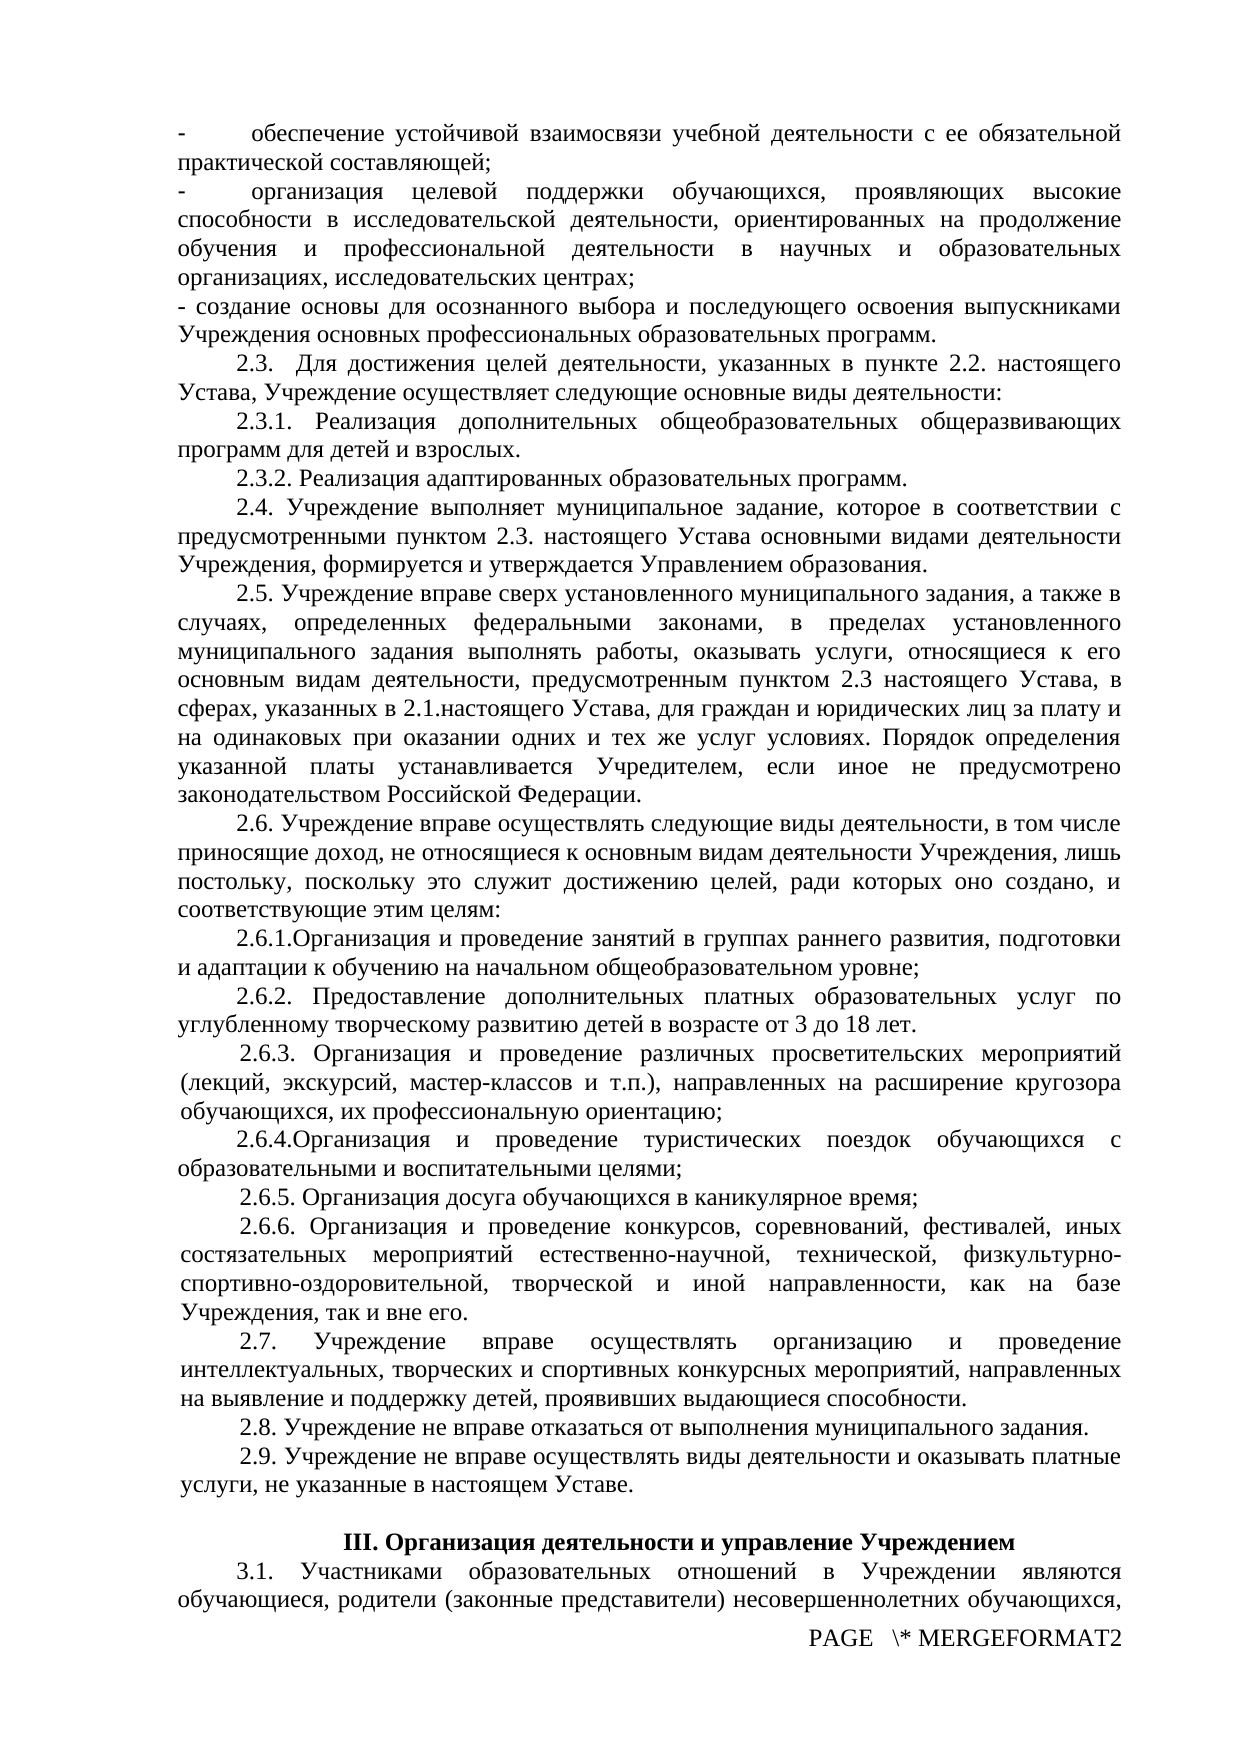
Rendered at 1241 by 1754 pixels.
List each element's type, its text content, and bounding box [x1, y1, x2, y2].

text 2.6.4.Организация и проведение туристических поездок обучающихся с образовательными и воспитательными целями; [177, 1124, 1122, 1182]
text - создание основы для осознанного выбора и последующего освоения выпускниками Учреждения основных профессиональных образовательных программ. [177, 291, 1122, 348]
text 2.6.6. Организация и проведение конкурсов, соревнований, фестивалей, иных состязательных мероприятий естественно-научной, технической, физкультурно-спортивно-оздоровительной, творческой и иной направленности, как на базе Учреждения, так и вне его. [180, 1211, 1122, 1326]
text 2.3.1. Реализация дополнительных общеобразовательных общеразвивающих программ для детей и взрослых. [177, 406, 1122, 463]
text 2.7. Учреждение вправе осуществлять организацию и проведение интеллектуальных, творческих и спортивных конкурсных мероприятий, направленных на выявление и поддержку детей, проявивших выдающиеся способности. [180, 1326, 1122, 1412]
list обеспечение устойчивой взаимосвязи учебной деятельности с ее обязательной практической составляющей; [177, 118, 1122, 176]
text 2.6. Учреждение вправе осуществлять следующие виды деятельности, в том числе приносящие доход, не относящиеся к основным видам деятельности Учреждения, лишь постольку, поскольку это служит достижению целей, ради которых оно создано, и соответствующие этим целям: [177, 808, 1122, 923]
text 2.6.2. Предоставление дополнительных платных образовательных услуг по углубленному творческому развитию детей в возрасте от 3 до 18 лет. [177, 981, 1122, 1038]
text 2.6.3. Организация и проведение различных просветительских мероприятий (лекций, экскурсий, мастер-классов и т.п.), направленных на расширение кругозора обучающихся, их профессиональную ориентацию; [180, 1038, 1122, 1124]
text 2.4. Учреждение выполняет муниципальное задание, которое в соответствии с предусмотренными пунктом 2.3. настоящего Устава основными видами деятельности Учреждения, формируется и утверждается Управлением образования. [177, 492, 1122, 578]
text 2.6.5. Организация досуга обучающихся в каникулярное время; [180, 1182, 1122, 1211]
text 2.9. Учреждение не вправе осуществлять виды деятельности и оказывать платные услуги, не указанные в настоящем Уставе. [180, 1441, 1122, 1498]
text 2.3. Для достижения целей деятельности, указанных в пункте 2.2. настоящего Устава, Учреждение осуществляет следующие основные виды деятельности: [177, 348, 1122, 406]
text III. Организация деятельности и управление Учреждением [177, 1527, 1122, 1556]
text 2.8. Учреждение не вправе отказаться от выполнения муниципального задания. [180, 1412, 1122, 1441]
text 2.3.2. Реализация адаптированных образовательных программ. [177, 463, 1122, 492]
list организация целевой поддержки обучающихся, проявляющих высокие способности в исследовательской деятельности, ориентированных на продолжение обучения и профессиональной деятельности в научных и образовательных организациях, исследовательских центрах; [177, 176, 1122, 291]
text 2.5. Учреждение вправе сверх установленного муниципального задания, а также в случаях, определенных федеральными законами, в пределах установленного муниципального задания выполнять работы, оказывать услуги, относящиеся к его основным видам деятельности, предусмотренным пунктом 2.3 настоящего Устава, в сферах, указанных в 2.1.настоящего Устава, для граждан и юридических лиц за плату и на одинаковых при оказании одних и тех же услуг условиях. Порядок определения указанной платы устанавливается Учредителем, если иное не предусмотрено законодательством Российской Федерации. [177, 578, 1122, 808]
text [177, 1556, 1122, 1613]
text 2.6.1.Организация и проведение занятий в группах раннего развития, подготовки и адаптации к обучению на начальном общеобразовательном уровне; [177, 923, 1122, 981]
